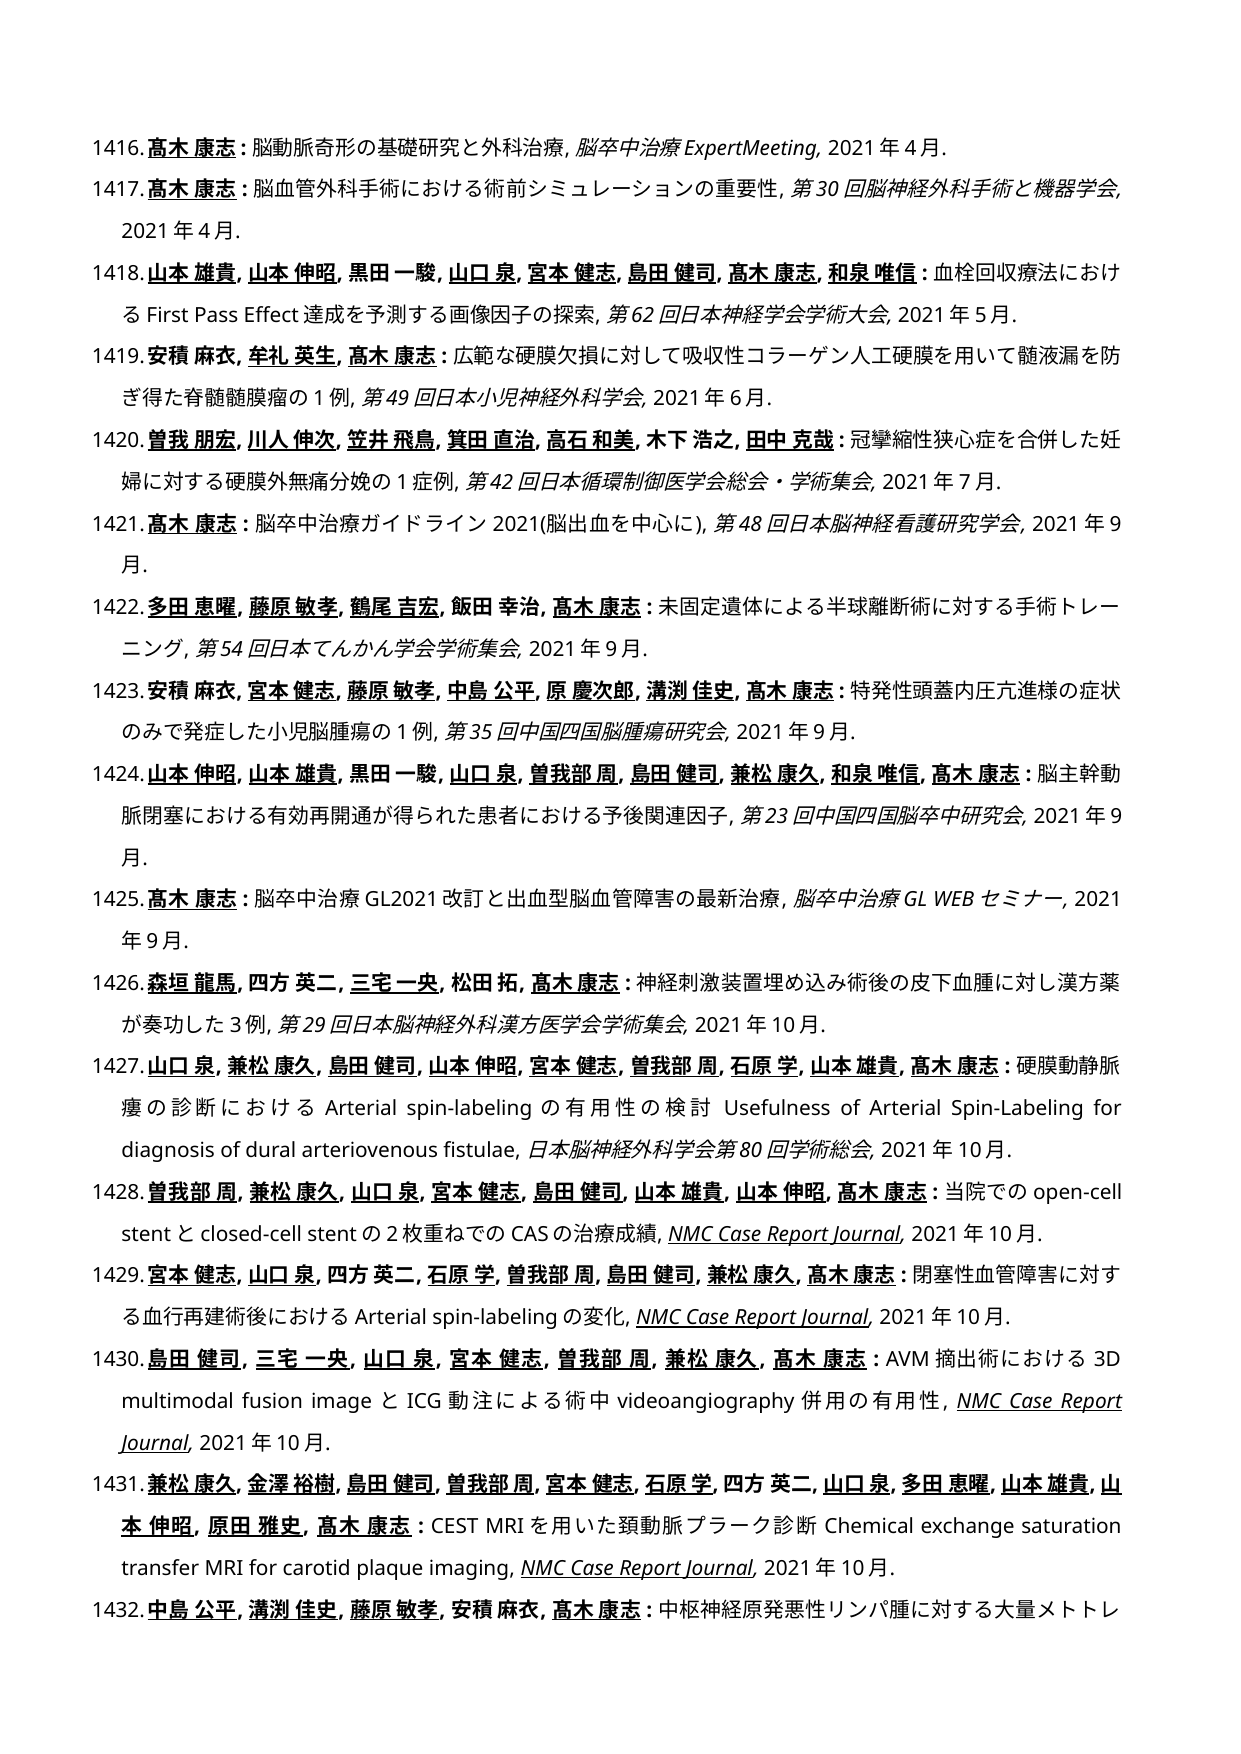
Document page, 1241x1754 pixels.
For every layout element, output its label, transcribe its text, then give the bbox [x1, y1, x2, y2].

list 髙木 康志 : 脳動脈奇形の基礎研究と外科治療, 脳卒中治療ExpertMeeting, 2021年4月. [92, 125, 1122, 167]
list 島田 健司, 三宅 一央, 山口 泉, 宮本 健志, 曽我部 周, 兼松 康久, 髙木 康志 : AVM摘出術における3D multimodal fusion imageとICG動注による術中videoangiography併用の有用性, NMC Case Report Journal, 2021年10月. [92, 1336, 1122, 1462]
list 髙木 康志 : 脳卒中治療ガイドライン2021(脳出血を中心に), 第48回日本脳神経看護研究学会, 2021年9月. [92, 501, 1122, 584]
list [92, 1587, 1122, 1629]
list 兼松 康久, 金澤 裕樹, 島田 健司, 曽我部 周, 宮本 健志, 石原 学, 四方 英二, 山口 泉, 多田 恵曜, 山本 雄貴, 山本 伸昭, 原田 雅史, 髙木 康志 : CEST MRIを用いた頚動脈プラーク診断 Chemical exchange saturation transfer MRI for carotid plaque imaging, NMC Case Report Journal, 2021年10月. [92, 1462, 1122, 1587]
list 森垣 龍馬, 四方 英二, 三宅 一央, 松田 拓, 髙木 康志 : 神経刺激装置埋め込み術後の皮下血腫に対し漢方薬が奏功した3例, 第29回日本脳神経外科漢方医学会学術集会, 2021年10月. [92, 961, 1122, 1044]
list 髙木 康志 : 脳血管外科手術における術前シミュレーションの重要性, 第30回脳神経外科手術と機器学会, 2021年4月. [92, 167, 1122, 250]
list 山口 泉, 兼松 康久, 島田 健司, 山本 伸昭, 宮本 健志, 曽我部 周, 石原 学, 山本 雄貴, 髙木 康志 : 硬膜動静脈瘻の診断におけるArterial spin-labelingの有用性の検討 Usefulness of Arterial Spin-Labeling for diagnosis of dural arteriovenous fistulae, 日本脳神経外科学会第80回学術総会, 2021年10月. [92, 1044, 1122, 1169]
list 安積 麻衣, 牟礼 英生, 髙木 康志 : 広範な硬膜欠損に対して吸収性コラーゲン人工硬膜を用いて髄液漏を防ぎ得た脊髄髄膜瘤の1例, 第49回日本小児神経外科学会, 2021年6月. [92, 334, 1122, 417]
list 曽我 朋宏, 川人 伸次, 笠井 飛鳥, 箕田 直治, 高石 和美, 木下 浩之, 田中 克哉 : 冠攣縮性狭心症を合併した妊婦に対する硬膜外無痛分娩の1症例, 第42回日本循環制御医学会総会・学術集会, 2021年7月. [92, 417, 1122, 501]
list 山本 雄貴, 山本 伸昭, 黒田 一駿, 山口 泉, 宮本 健志, 島田 健司, 髙木 康志, 和泉 唯信 : 血栓回収療法におけるFirst Pass Effect達成を予測する画像因子の探索, 第62回日本神経学会学術大会, 2021年5月. [92, 250, 1122, 334]
list 山本 伸昭, 山本 雄貴, 黒田 一駿, 山口 泉, 曽我部 周, 島田 健司, 兼松 康久, 和泉 唯信, 髙木 康志 : 脳主幹動脈閉塞における有効再開通が得られた患者における予後関連因子, 第23回中国四国脳卒中研究会, 2021年9月. [92, 752, 1122, 877]
list 多田 恵曜, 藤原 敏孝, 鶴尾 吉宏, 飯田 幸治, 髙木 康志 : 未固定遺体による半球離断術に対する手術トレーニング, 第54回日本てんかん学会学術集会, 2021年9月. [92, 584, 1122, 668]
list 曽我部 周, 兼松 康久, 山口 泉, 宮本 健志, 島田 健司, 山本 雄貴, 山本 伸昭, 髙木 康志 : 当院でのopen-cell stentとclosed-cell stentの2枚重ねでのCASの治療成績, NMC Case Report Journal, 2021年10月. [92, 1169, 1122, 1253]
list 髙木 康志 : 脳卒中治療GL2021改訂と出血型脳血管障害の最新治療, 脳卒中治療GL WEBセミナー, 2021年9月. [92, 877, 1122, 961]
list 安積 麻衣, 宮本 健志, 藤原 敏孝, 中島 公平, 原 慶次郎, 溝渕 佳史, 髙木 康志 : 特発性頭蓋内圧亢進様の症状のみで発症した小児脳腫瘍の1例, 第35回中国四国脳腫瘍研究会, 2021年9月. [92, 668, 1122, 752]
list 宮本 健志, 山口 泉, 四方 英二, 石原 学, 曽我部 周, 島田 健司, 兼松 康久, 髙木 康志 : 閉塞性血管障害に対する血行再建術後におけるArterial spin-labelingの変化, NMC Case Report Journal, 2021年10月. [92, 1253, 1122, 1336]
